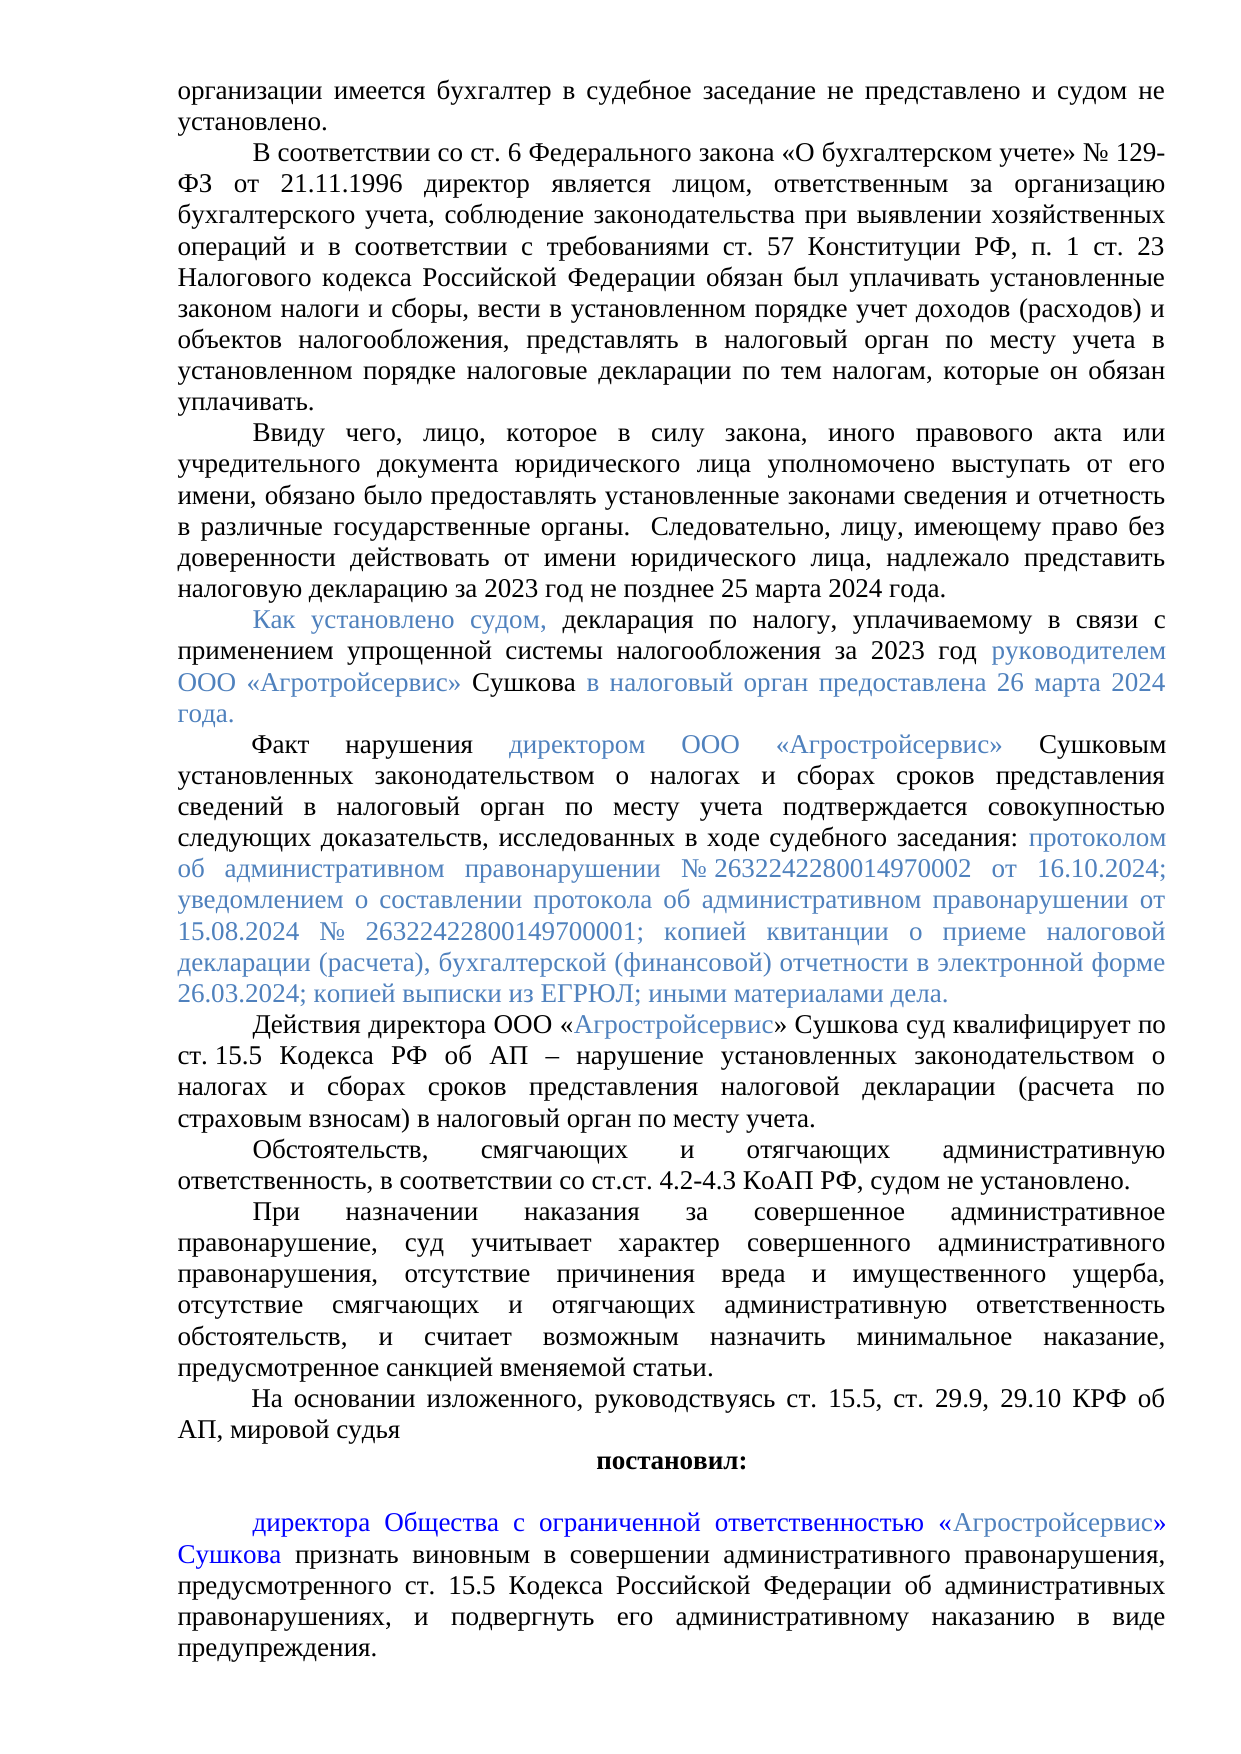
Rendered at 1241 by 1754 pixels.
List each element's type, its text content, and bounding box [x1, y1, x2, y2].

text Обстоятельств, смягчающих и отягчающих административную ответственность, в соответствии со ст.ст. 4.2-4.3 КоАП РФ, судом не установлено. [177, 1133, 1166, 1195]
text Факт нарушения директором ООО «Агростройсервис» Сушковым установленных законодательством о налогах и сборах сроков представления сведений в налоговый орган по месту учета подтверждается совокупностью следующих доказательств, исследованных в ходе судебного заседания: протоколом об административном правонарушении № 2632242280014970002 от 16.10.2024; уведомлением о составлении протокола об административном правонарушении от 15.08.2024 № 26322422800149700001; копией квитанции о приеме налоговой декларации (расчета), бухгалтерской (финансовой) отчетности в электронной форме 26.03.2024; копией выписки из ЕГРЮЛ; иными материалами дела. [177, 728, 1166, 1008]
text Действия директора ООО «Агростройсервис» Сушкова суд квалифицирует по ст. 15.5 Кодекса РФ об АП – нарушение установленных законодательством о налогах и сборах сроков представления налоговой декларации (расчета по страховым взносам) в налоговый орган по месту учета. [177, 1008, 1166, 1133]
text В соответствии со ст. 6 Федерального закона «О бухгалтерском учете» № 129-ФЗ от 21.11.1996 директор является лицом, ответственным за организацию бухгалтерского учета, соблюдение законодательства при выявлении хозяйственных операций и в соответствии с требованиями ст. 57 Конституции РФ, п. 1 ст. 23 Налогового кодекса Российской Федерации обязан был уплачивать установленные законом налоги и сборы, вести в установленном порядке учет доходов (расходов) и объектов налогообложения, представлять в налоговый орган по месту учета в установленном порядке налоговые декларации по тем налогам, которые он обязан уплачивать. [177, 136, 1166, 416]
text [177, 74, 1166, 136]
text Как установлено судом, декларация по налогу, уплачиваемому в связи с применением упрощенной системы налогообложения за 2023 год руководителем ООО «Агротройсервис» Сушкова в налоговый орган предоставлена 26 марта 2024 года. [177, 603, 1166, 728]
text При назначении наказания за совершенное административное правонарушение, суд учитывает характер совершенного административного правонарушения, отсутствие причинения вреда и имущественного ущерба, отсутствие смягчающих и отягчающих административную ответственность обстоятельств, и считает возможным назначить минимальное наказание, предусмотренное санкцией вменяемой статьи. [177, 1195, 1166, 1382]
text директора Общества с ограниченной ответственностью «Агростройсервис» Сушкова признать виновным в совершении административного правонарушения, предусмотренного ст. 15.5 Кодекса Российской Федерации об административных правонарушениях, и подвергнуть его административному наказанию в виде предупреждения. [177, 1507, 1166, 1662]
text постановил: [177, 1444, 1166, 1475]
text Ввиду чего, лицо, которое в силу закона, иного правового акта или учредительного документа юридического лица уполномочено выступать от его имени, обязано было предоставлять установленные законами сведения и отчетность в различные государственные органы. Следовательно, лицу, имеющему право без доверенности действовать от имени юридического лица, надлежало представить налоговую декларацию за 2023 год не позднее 25 марта 2024 года. [177, 416, 1166, 603]
text На основании изложенного, руководствуясь ст. 15.5, ст. 29.9, 29.10 КРФ об АП, мировой судья [177, 1382, 1166, 1444]
